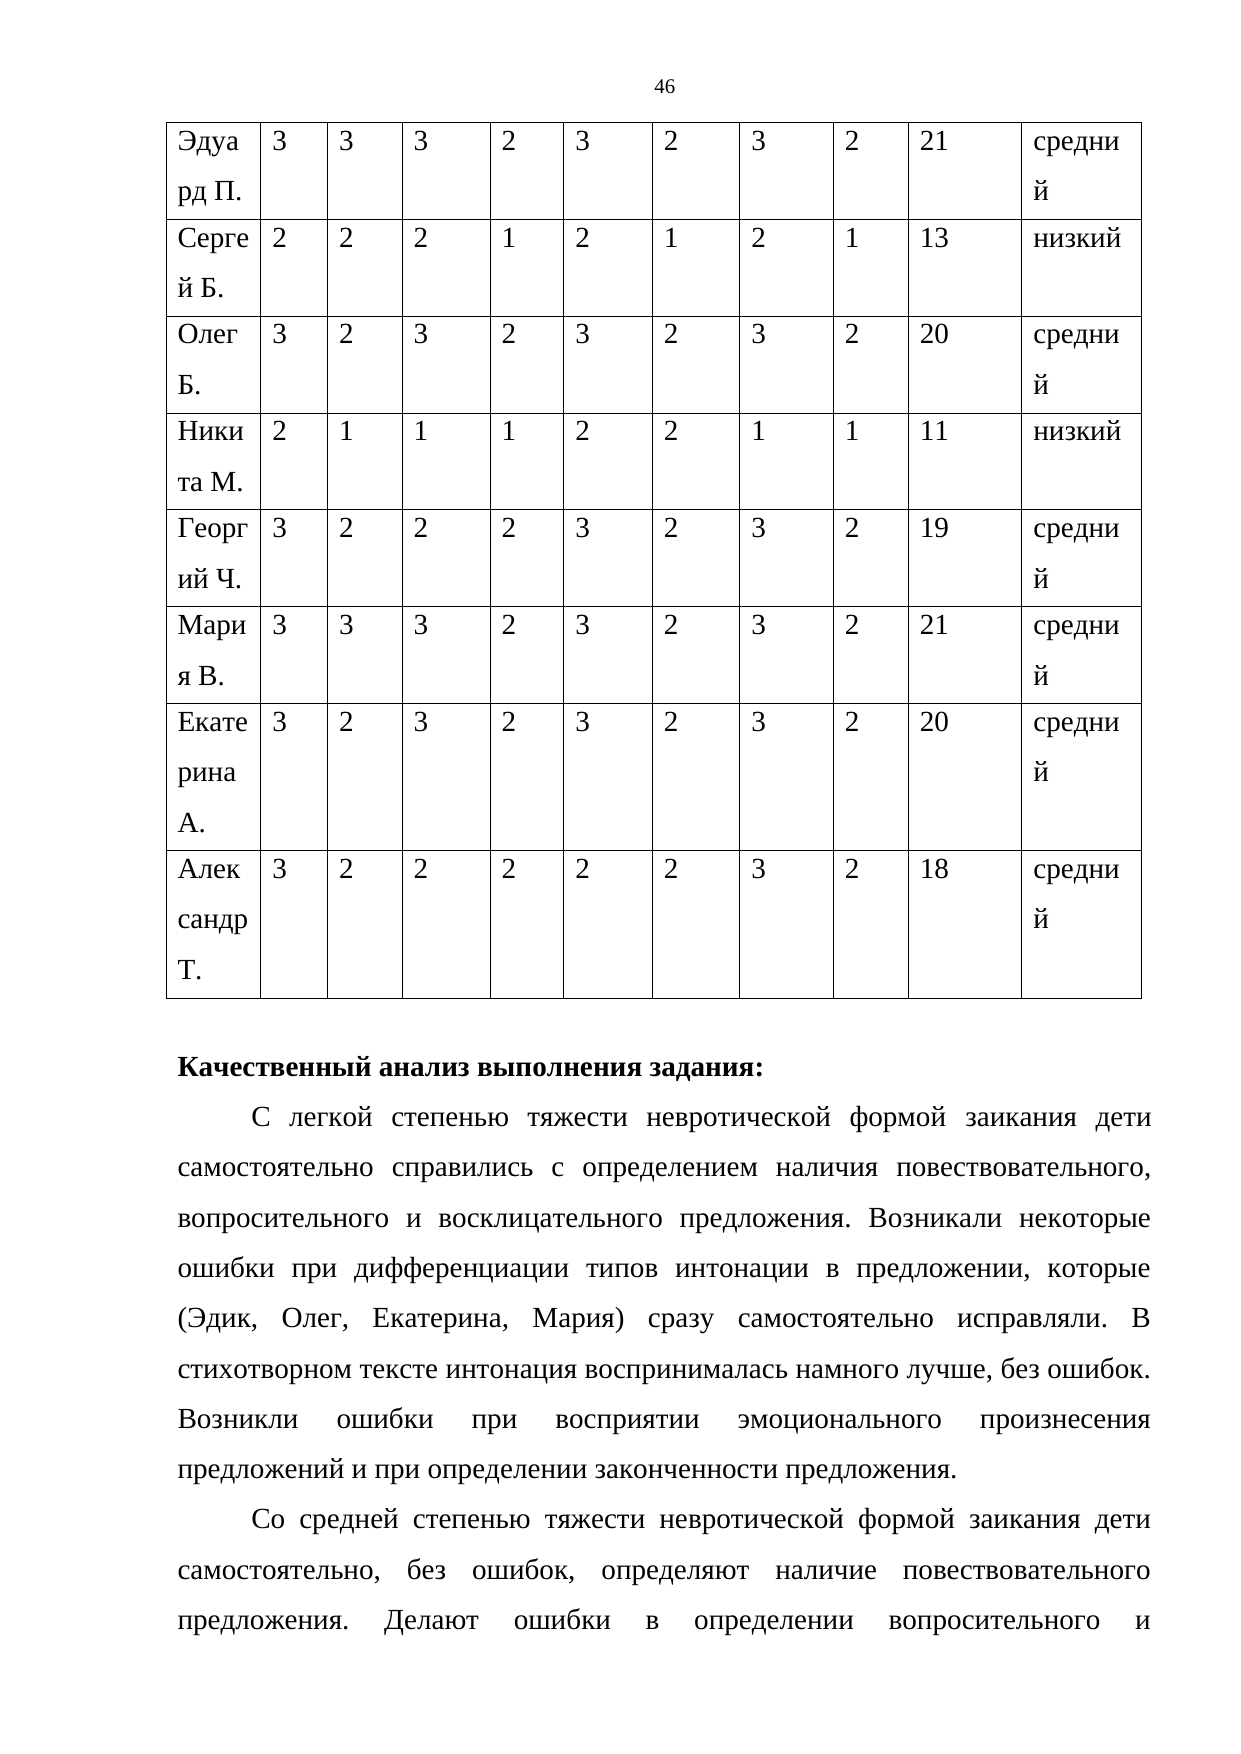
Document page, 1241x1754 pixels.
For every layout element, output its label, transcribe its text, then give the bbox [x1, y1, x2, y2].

table_cell 2 [403, 510, 490, 606]
table_cell 2 [834, 123, 908, 219]
table_cell низкий [1022, 220, 1141, 316]
table_cell 21 [909, 607, 1021, 703]
table_cell Эдуард П. [167, 123, 260, 219]
table_cell 1 [328, 414, 402, 509]
table_cell 2 [564, 414, 652, 509]
table_cell 20 [909, 317, 1021, 412]
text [177, 1502, 1152, 1636]
table_cell 2 [261, 414, 327, 509]
table_cell 1 [653, 220, 739, 316]
table_cell 2 [403, 220, 490, 316]
table_cell 2 [653, 510, 739, 606]
table_cell 2 [491, 510, 563, 606]
table_cell 3 [740, 704, 833, 850]
table_cell 2 [403, 851, 490, 997]
table_cell 3 [740, 851, 833, 997]
table_cell 2 [653, 704, 739, 850]
table_cell 3 [328, 607, 402, 703]
table_cell Олег Б. [167, 317, 260, 412]
table_cell Александр Т. [167, 851, 260, 997]
table_cell 3 [564, 123, 652, 219]
table_cell 21 [909, 123, 1021, 219]
table_cell 3 [403, 607, 490, 703]
table_cell 1 [834, 220, 908, 316]
table_cell 2 [491, 123, 563, 219]
table_cell средний [1022, 510, 1141, 606]
table_cell Мария В. [167, 607, 260, 703]
table_cell средний [1022, 123, 1141, 219]
table_cell 3 [564, 510, 652, 606]
table_cell 3 [261, 317, 327, 412]
table_cell 1 [740, 414, 833, 509]
table_cell 3 [261, 607, 327, 703]
table_cell Никита М. [167, 414, 260, 509]
text С легкой степенью тяжести невротической формой заикания дети самостоятельно справились с определением наличия повествовательного, вопросительного и восклицательного предложения. Возникали некоторые ошибки при дифференциации типов интонации в предложении, которые (Эдик, Олег, Екатерина, Мария) сразу самостоятельно исправляли. В стихотворном тексте интонация воспринималась намного лучше, без ошибок. Возникли ошибки при восприятии эмоционального произнесения предложений и при определении законченности предложения. [177, 1099, 1152, 1485]
table_cell 20 [909, 704, 1021, 850]
table_cell средний [1022, 317, 1141, 412]
table_cell 1 [403, 414, 490, 509]
table_cell 3 [564, 317, 652, 412]
table_cell 3 [740, 317, 833, 412]
table_cell 2 [564, 220, 652, 316]
table_cell 2 [328, 317, 402, 412]
table_cell 2 [834, 851, 908, 997]
table_cell 2 [491, 851, 563, 997]
table_cell 2 [834, 607, 908, 703]
table_cell 2 [834, 704, 908, 850]
table_cell 2 [491, 704, 563, 850]
table_cell 3 [740, 123, 833, 219]
table_cell средний [1022, 851, 1141, 997]
table_cell Сергей Б. [167, 220, 260, 316]
table_cell 3 [261, 510, 327, 606]
table_cell 3 [403, 704, 490, 850]
table_cell Екатерина А. [167, 704, 260, 850]
table_cell Георгий Ч. [167, 510, 260, 606]
table_cell 18 [909, 851, 1021, 997]
table_cell 13 [909, 220, 1021, 316]
table_cell 3 [740, 607, 833, 703]
table_cell 2 [653, 851, 739, 997]
table_cell 1 [491, 220, 563, 316]
table_cell 1 [491, 414, 563, 509]
table_cell 2 [328, 704, 402, 850]
table_cell 2 [328, 220, 402, 316]
table_cell 2 [328, 510, 402, 606]
table_cell 2 [491, 317, 563, 412]
table_cell 3 [564, 607, 652, 703]
table_cell 3 [403, 123, 490, 219]
table_cell 2 [653, 123, 739, 219]
table_cell 3 [328, 123, 402, 219]
table_cell низкий [1022, 414, 1141, 509]
text Качественный анализ выполнения задания: [177, 1049, 1152, 1082]
table_cell 3 [261, 123, 327, 219]
table_cell 19 [909, 510, 1021, 606]
table_cell 2 [564, 851, 652, 997]
table_cell 3 [740, 510, 833, 606]
table_cell средний [1022, 704, 1141, 850]
table_cell 3 [261, 851, 327, 997]
table_cell 2 [653, 414, 739, 509]
table_cell 3 [261, 704, 327, 850]
table_cell средний [1022, 607, 1141, 703]
table_cell 11 [909, 414, 1021, 509]
table_cell 1 [834, 414, 908, 509]
table_cell 3 [564, 704, 652, 850]
table_cell 2 [653, 607, 739, 703]
table_cell 2 [834, 317, 908, 412]
table_cell 2 [491, 607, 563, 703]
table_cell 2 [261, 220, 327, 316]
table_cell 2 [834, 510, 908, 606]
table_cell 2 [740, 220, 833, 316]
table_cell 3 [403, 317, 490, 412]
table_cell 2 [653, 317, 739, 412]
table_cell 2 [328, 851, 402, 997]
